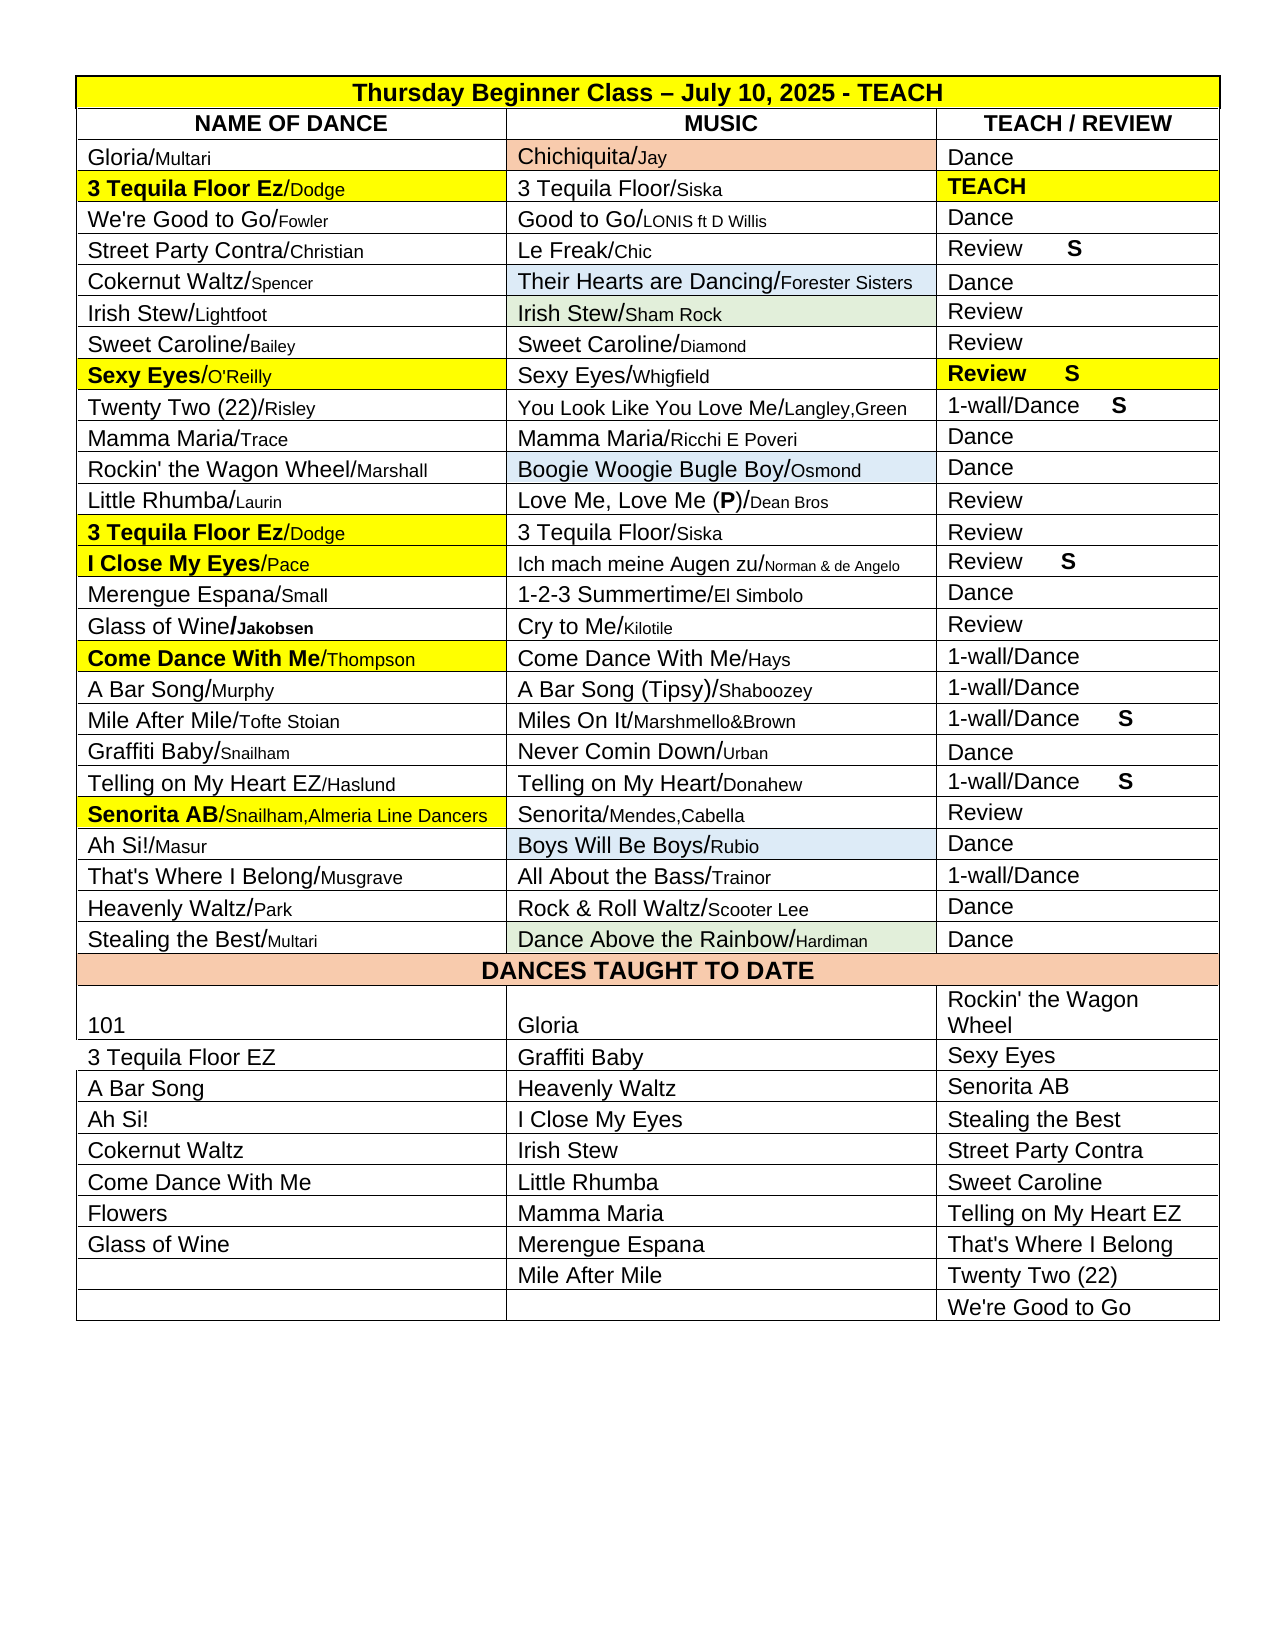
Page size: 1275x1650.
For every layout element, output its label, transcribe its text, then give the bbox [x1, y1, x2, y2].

table_cell Dance [937, 264, 1219, 295]
table_cell Telling on My Heart EZ [937, 1195, 1219, 1226]
table_cell 1-2-3 Summertime/El Simbolo [507, 577, 936, 607]
table_cell 1-wall/Dance [937, 859, 1219, 890]
table_cell Mile After Mile [507, 1259, 936, 1289]
table_cell 3 Tequila Floor/Siska [507, 515, 936, 545]
table_cell Sexy Eyes/Whigfield [507, 359, 936, 389]
table_cell Dance [937, 451, 1219, 482]
table_cell I Close My Eyes/Pace [77, 546, 506, 576]
table_cell TEACH / REVIEW [937, 108, 1219, 139]
table_cell Street Party Contra [937, 1133, 1219, 1164]
table_cell Chichiquita/Jay [507, 140, 936, 170]
table_cell Review S [937, 545, 1219, 576]
table_cell Dance [937, 139, 1219, 170]
table_cell A Bar Song [77, 1071, 506, 1101]
table_cell Their Hearts are Dancing/Forester Sisters [507, 265, 936, 295]
table_cell [77, 1259, 506, 1289]
table_cell Cry to Me/Kilotile [507, 609, 936, 640]
table_cell Review [937, 483, 1219, 514]
table_cell Dance [937, 734, 1219, 765]
table_cell That's Where I Belong [937, 1226, 1219, 1257]
table_cell [77, 1290, 506, 1320]
table_cell A Bar Song (Tipsy)/Shaboozey [507, 672, 936, 702]
table_cell Never Comin Down/Urban [507, 735, 936, 765]
table_cell Miles On It/Marshmello&Brown [507, 704, 936, 734]
table_cell Sweet Caroline/Bailey [77, 327, 506, 357]
table_cell Review S [937, 233, 1219, 264]
table_cell Review [937, 295, 1219, 326]
table_cell Cokernut Waltz/Spencer [77, 265, 506, 295]
table_cell Review S [937, 358, 1219, 389]
table_cell Mile After Mile/Tofte Stoian [77, 704, 506, 734]
table_cell Little Rhumba [507, 1165, 936, 1195]
table_cell Mamma Maria [507, 1196, 936, 1226]
table_cell 3 Tequila Floor Ez/Dodge [77, 171, 506, 201]
table_cell TEACH [937, 170, 1219, 201]
table_cell Good to Go/LONIS ft D Willis [507, 202, 936, 232]
table_cell Twenty Two (22)/Risley [77, 390, 506, 420]
table_cell Heavenly Waltz [507, 1071, 936, 1101]
table_cell I Close My Eyes [507, 1102, 936, 1132]
table_cell 101 [77, 986, 506, 1039]
table_cell Dance [937, 921, 1219, 952]
table_cell Dance [937, 828, 1219, 859]
table_cell [507, 1290, 936, 1320]
table_cell 1-wall/Dance S [937, 765, 1219, 796]
table_cell Dance [937, 890, 1219, 921]
table_cell Telling on My Heart/Donahew [507, 766, 936, 796]
table_cell Mamma Maria/Trace [77, 421, 506, 451]
table_cell Graffiti Baby/Snailham [77, 735, 506, 765]
table_cell 1-wall/Dance S [937, 703, 1219, 734]
table_cell Dance Above the Rainbow/Hardiman [507, 922, 936, 952]
table_cell Merengue Espana [507, 1227, 936, 1257]
table_cell We're Good to Go/Fowler [77, 202, 506, 232]
table_cell 3 Tequila Floor EZ [76, 1040, 506, 1070]
table_cell Merengue Espana/Small [77, 577, 506, 607]
table_cell Irish Stew/Sham Rock [507, 296, 936, 326]
table_cell Stealing the Best/Multari [77, 922, 506, 952]
table_cell Cokernut Waltz [77, 1134, 506, 1164]
table_cell Come Dance With Me/Hays [507, 641, 936, 671]
table_cell Heavenly Waltz/Park [77, 891, 506, 921]
table_cell Review [937, 326, 1219, 357]
table_cell Review [937, 796, 1219, 827]
table_cell Mamma Maria/Ricchi E Poveri [507, 421, 936, 451]
table_cell Love Me, Love Me (P)/Dean Bros [507, 484, 936, 514]
table_cell Irish Stew/Lightfoot [77, 296, 506, 326]
table_cell 3 Tequila Floor/Siska [507, 171, 936, 201]
table_cell Senorita AB [937, 1070, 1219, 1101]
table_cell Rockin' the Wagon Wheel/Marshall [77, 452, 506, 482]
table_cell Rockin' the Wagon Wheel [937, 985, 1219, 1039]
table_cell Sexy Eyes [937, 1039, 1219, 1070]
table_cell Review [937, 514, 1219, 545]
table_cell Glass of Wine [77, 1227, 506, 1257]
table_cell Stealing the Best [937, 1101, 1219, 1132]
table_cell Senorita/Mendes,Cabella [507, 797, 936, 827]
table_cell 1-wall/Dance [937, 640, 1219, 671]
table_cell Come Dance With Me/Thompson [77, 641, 506, 671]
table_cell Review [937, 608, 1219, 640]
table_cell Street Party Contra/Christian [77, 234, 506, 264]
table_cell Little Rhumba/Laurin [77, 484, 506, 514]
table_cell Rock & Roll Waltz/Scooter Lee [507, 891, 936, 921]
table_cell Dance [937, 576, 1219, 607]
table_cell Come Dance With Me [77, 1165, 506, 1195]
table_cell 3 Tequila Floor Ez/Dodge [77, 515, 506, 545]
table_cell Twenty Two (22) [937, 1258, 1219, 1289]
table_cell Sweet Caroline [937, 1164, 1219, 1195]
table_cell Dance [937, 201, 1219, 232]
table_cell Telling on My Heart EZ/Haslund [77, 766, 506, 796]
table_cell Gloria/Multari [77, 140, 506, 170]
table_cell Graffiti Baby [507, 1040, 936, 1070]
table_cell We're Good to Go [937, 1289, 1219, 1320]
table_header Thursday Beginner Class – July 10, 2025 - TEACH [77, 77, 1219, 107]
table_cell Sexy Eyes/O'Reilly [77, 359, 506, 389]
table_cell Glass of Wine/Jakobsen [77, 609, 506, 640]
table_cell That's Where I Belong/Musgrave [77, 860, 506, 890]
table_cell Ich mach meine Augen zu/Norman & de Angelo [507, 546, 936, 576]
table_cell You Look Like You Love Me/Langley,Green [507, 390, 936, 420]
table_cell NAME OF DANCE [77, 109, 506, 139]
table_cell Flowers [77, 1196, 506, 1226]
table_cell 1-wall/Dance S [937, 389, 1219, 420]
table_cell Sweet Caroline/Diamond [507, 327, 936, 357]
table_cell Ah Si!/Masur [77, 829, 506, 859]
table_cell All About the Bass/Trainor [507, 860, 936, 890]
table_cell MUSIC [507, 109, 936, 139]
table_cell Dance [937, 420, 1219, 451]
table_cell Le Freak/Chic [507, 234, 936, 264]
table_cell Boogie Woogie Bugle Boy/Osmond [507, 452, 936, 482]
table_cell 1-wall/Dance [937, 671, 1219, 702]
table_cell Boys Will Be Boys/Rubio [507, 829, 936, 859]
table_cell Ah Si! [77, 1102, 506, 1132]
table_cell Gloria [507, 986, 936, 1039]
table_cell Senorita AB/Snailham,Almeria Line Dancers [77, 797, 506, 827]
table_cell DANCES TAUGHT TO DATE [77, 953, 1219, 985]
table_cell A Bar Song/Murphy [77, 672, 506, 702]
table_cell Irish Stew [507, 1134, 936, 1164]
